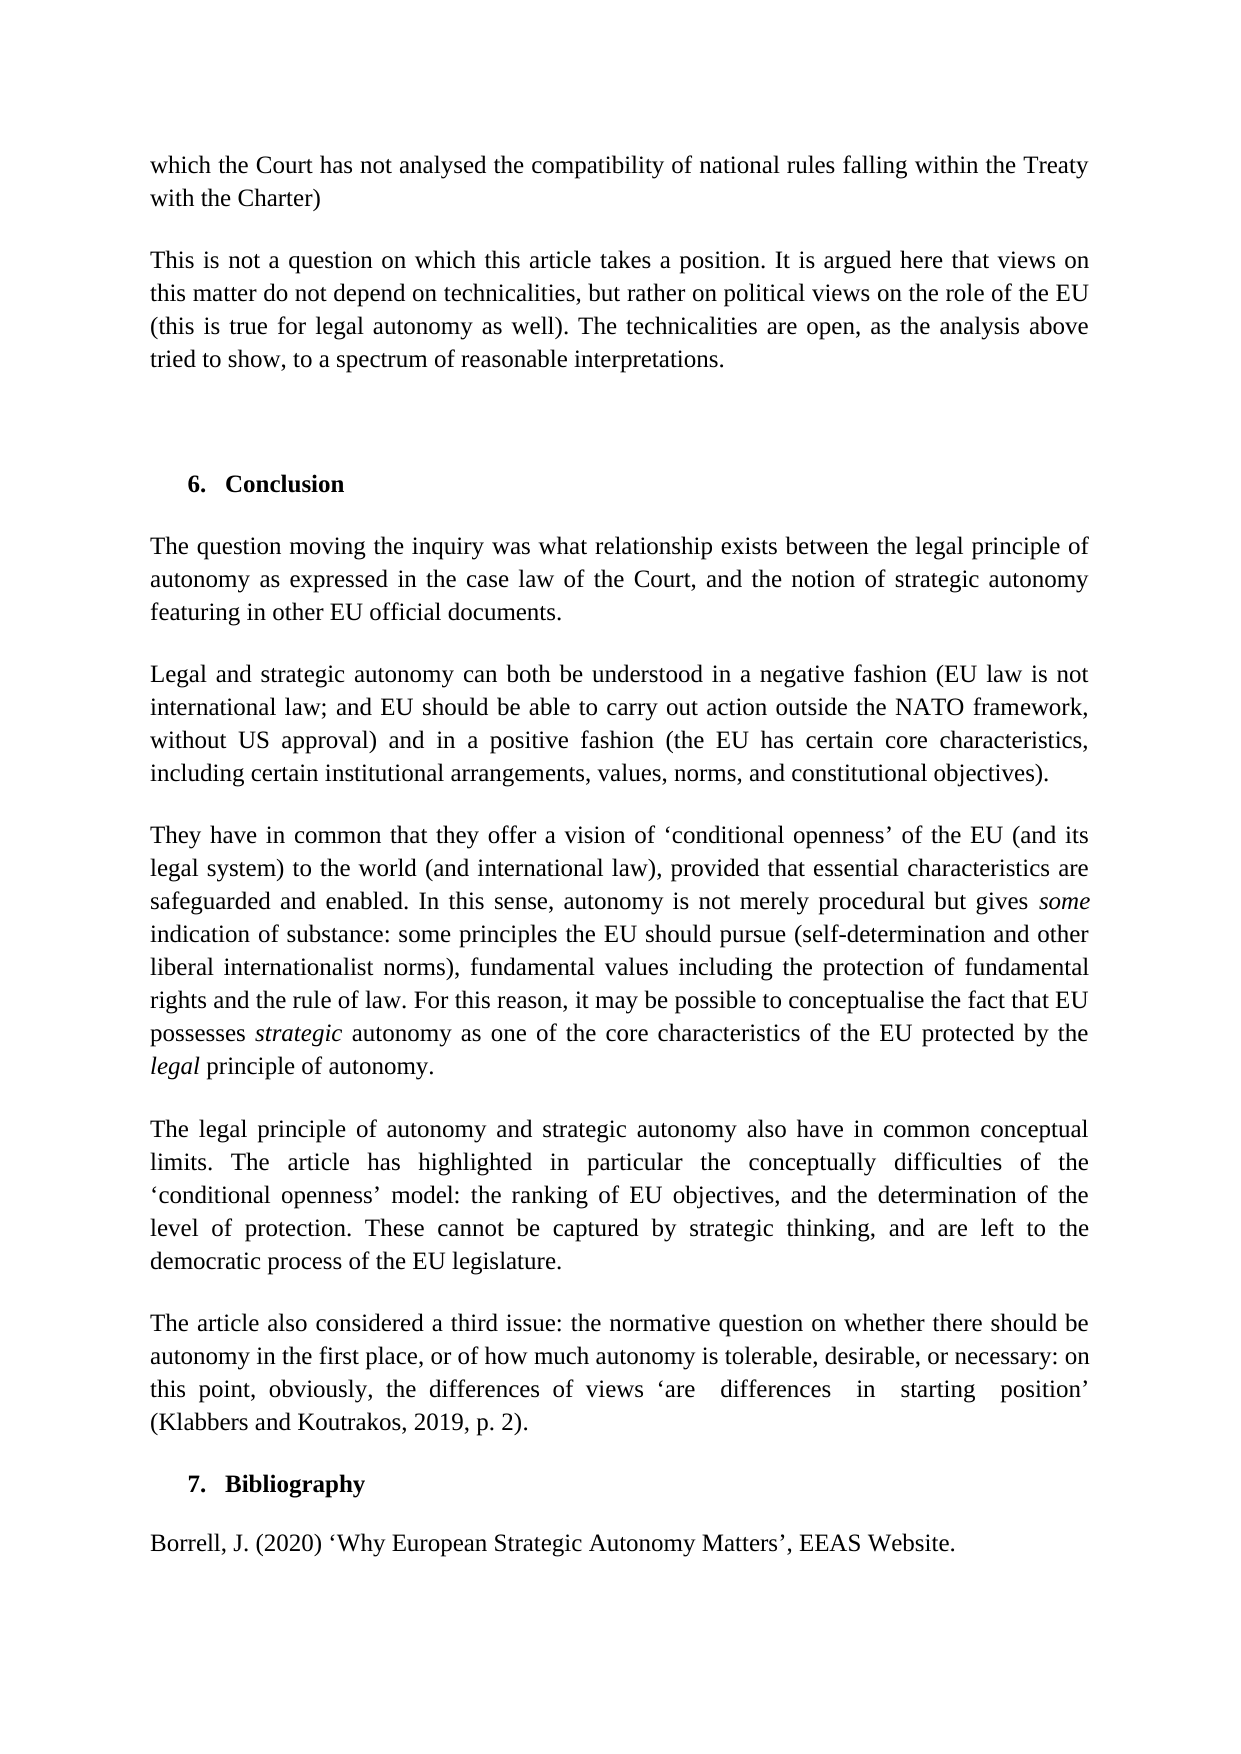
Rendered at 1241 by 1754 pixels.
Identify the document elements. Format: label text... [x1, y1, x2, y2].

text The question moving the inquiry was what relationship exists between the legal principle of autonomy as expressed in the case law of the Court, and the notion of strategic autonomy featuring in other EU official documents. [150, 531, 1090, 626]
text Borrell, J. (2020) ‘Why European Strategic Autonomy Matters’, EEAS Website. [150, 1527, 1090, 1558]
text This is not a question on which this article takes a position. It is argued here that views on this matter do not depend on technicalities, but rather on political views on the role of the EU (this is true for legal autonomy as well). The technicalities are open, as the analysis above tried to show, to a spectrum of reasonable interpretations. [150, 245, 1090, 373]
list Conclusion [187, 469, 1090, 497]
text They have in common that they offer a vision of ‘conditional openness’ of the EU (and its legal system) to the world (and international law), provided that essential characteristics are safeguarded and enabled. In this sense, autonomy is not merely procedural but gives some indication of substance: some principles the EU should pursue (self-determination and other liberal internationalist norms), fundamental values including the protection of fundamental rights and the rule of law. For this reason, it may be possible to conceptualise the fact that EU possesses strategic autonomy as one of the core characteristics of the EU protected by the legal principle of autonomy. [150, 820, 1090, 1080]
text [150, 150, 1090, 212]
list Bibliography [187, 1469, 1090, 1498]
text The legal principle of autonomy and strategic autonomy also have in common conceptual limits. The article has highlighted in particular the conceptually difficulties of the ‘conditional openness’ model: the ranking of EU objectives, and the determination of the level of protection. These cannot be captured by strategic thinking, and are left to the democratic process of the EU legislature. [150, 1114, 1090, 1274]
text Legal and strategic autonomy can both be understood in a negative fashion (EU law is not international law; and EU should be able to carry out action outside the NATO framework, without US approval) and in a positive fashion (the EU has certain core characteristics, including certain institutional arrangements, values, norms, and constitutional objectives). [150, 659, 1090, 787]
text The article also considered a third issue: the normative question on whether there should be autonomy in the first place, or of how much autonomy is tolerable, desirable, or necessary: on this point, obviously, the differences of views ‘are differences in starting position’ (Klabbers and Koutrakos, 2019, p. 2). [150, 1308, 1090, 1436]
